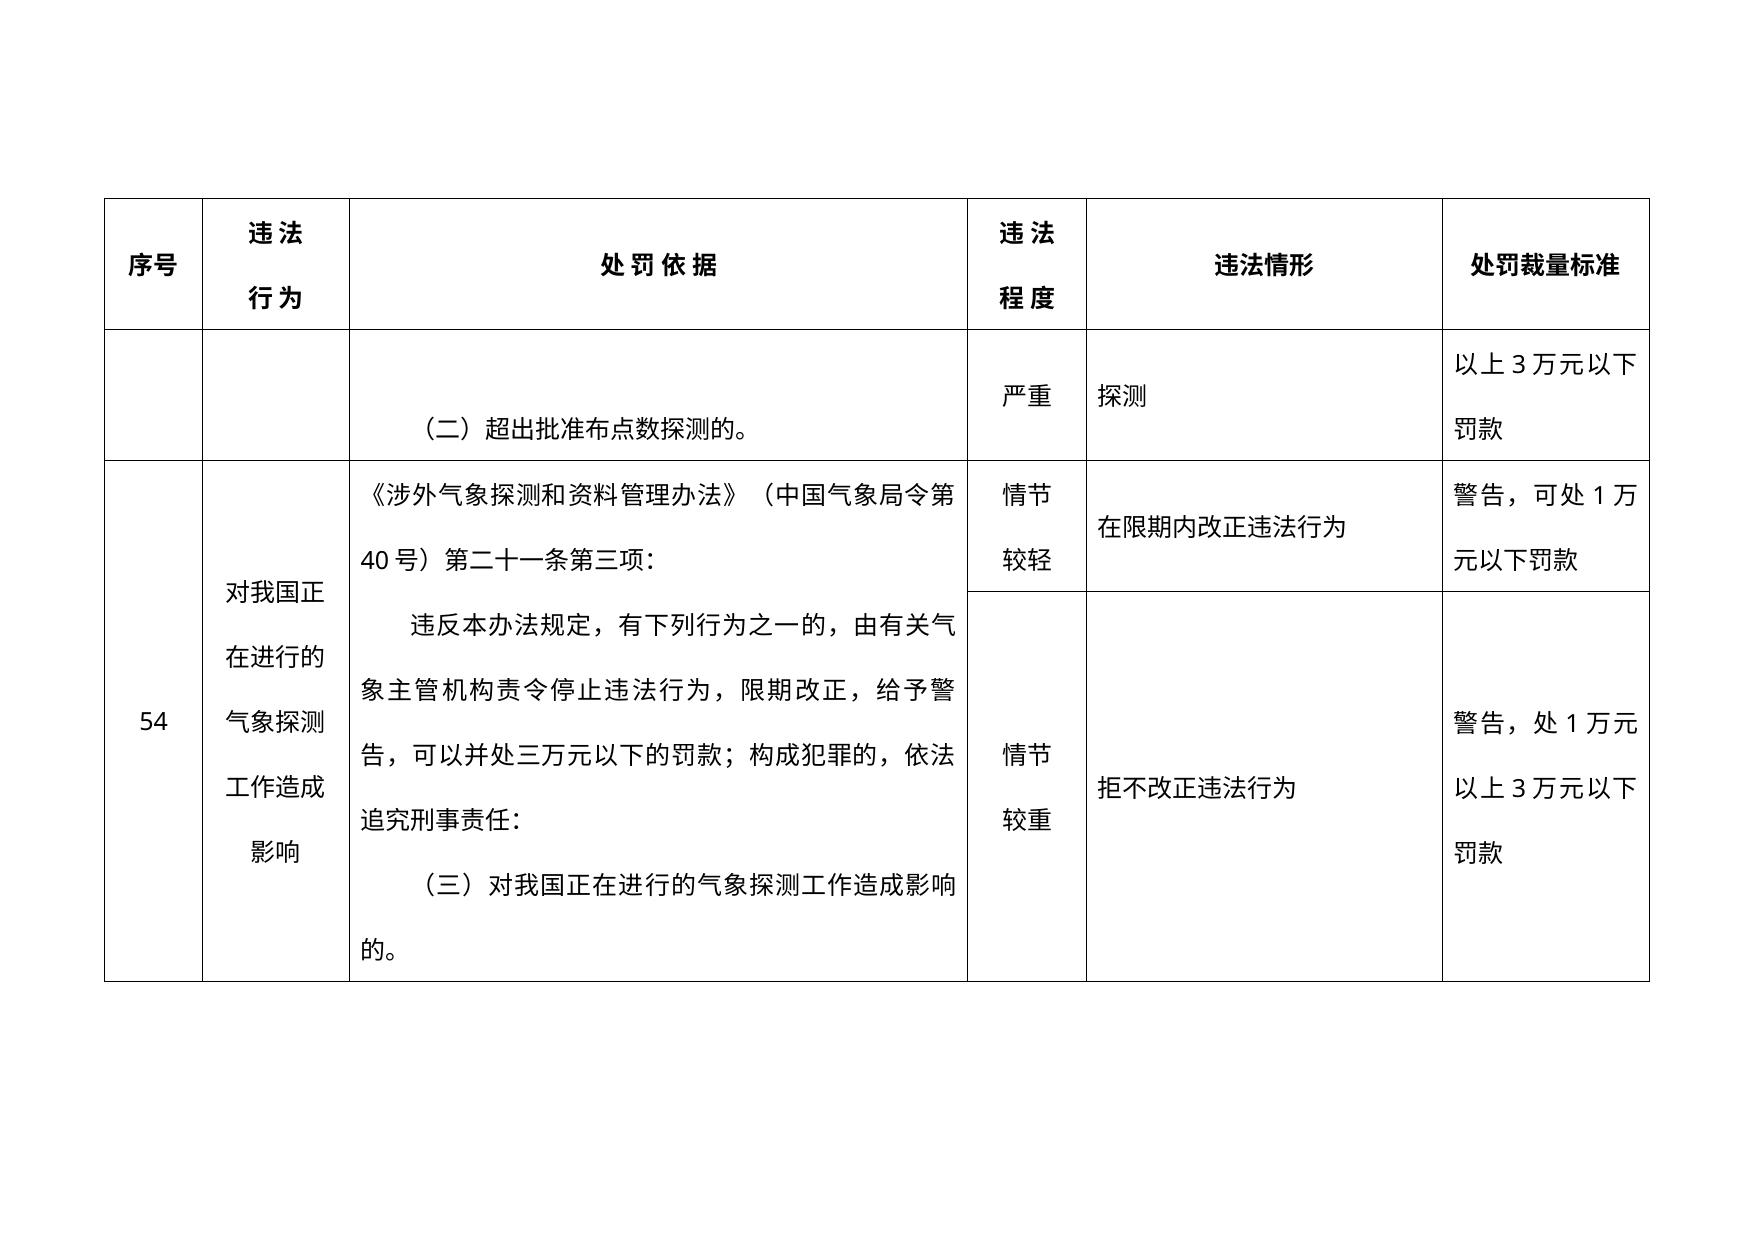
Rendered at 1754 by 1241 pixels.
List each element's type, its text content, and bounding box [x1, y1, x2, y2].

table_cell 超出批准布点数，已开展气象探测 [1087, 330, 1442, 460]
table_cell 对我国正在进行的气象探测工作造成影响 [203, 461, 349, 981]
table_header 处罚裁量标准 [1443, 199, 1649, 329]
table_cell 《涉外气象探测和资料管理办法》（中国气象局令第40号）第二十一条第三项： 违反本办法规定，有下列行为之一的，由有关气象主管机构责令停止违法行为，限期改正，给予警告，可以并处三万元以下的罚款；构成犯罪的，依法追究刑事责任： （三）对我国正在进行的气象探测工作造成影响的。 [350, 461, 967, 981]
table_header 违法情形 [1087, 199, 1442, 329]
table_header 序号 [105, 199, 202, 329]
table_cell 情节 较重 [968, 592, 1086, 981]
table_cell 情节 较轻 [968, 461, 1086, 591]
table_header 违 法 行 为 [203, 199, 349, 329]
table_cell 警告，处2万元以上3万元以下罚款 [1443, 330, 1649, 460]
table_cell 情节 严重 [968, 330, 1086, 460]
table_cell 拒不改正违法行为 [1087, 592, 1442, 981]
table_cell 在限期内改正违法行为 [1087, 461, 1442, 591]
table_header 违 法 程 度 [968, 199, 1086, 329]
table_header 处 罚 依 据 [350, 199, 967, 329]
table_cell 警告，处1万元以上3万元以下罚款 [1443, 592, 1649, 981]
table_cell 警告，可处1万元以下罚款 [1443, 461, 1649, 591]
table_cell 54 [105, 461, 202, 981]
